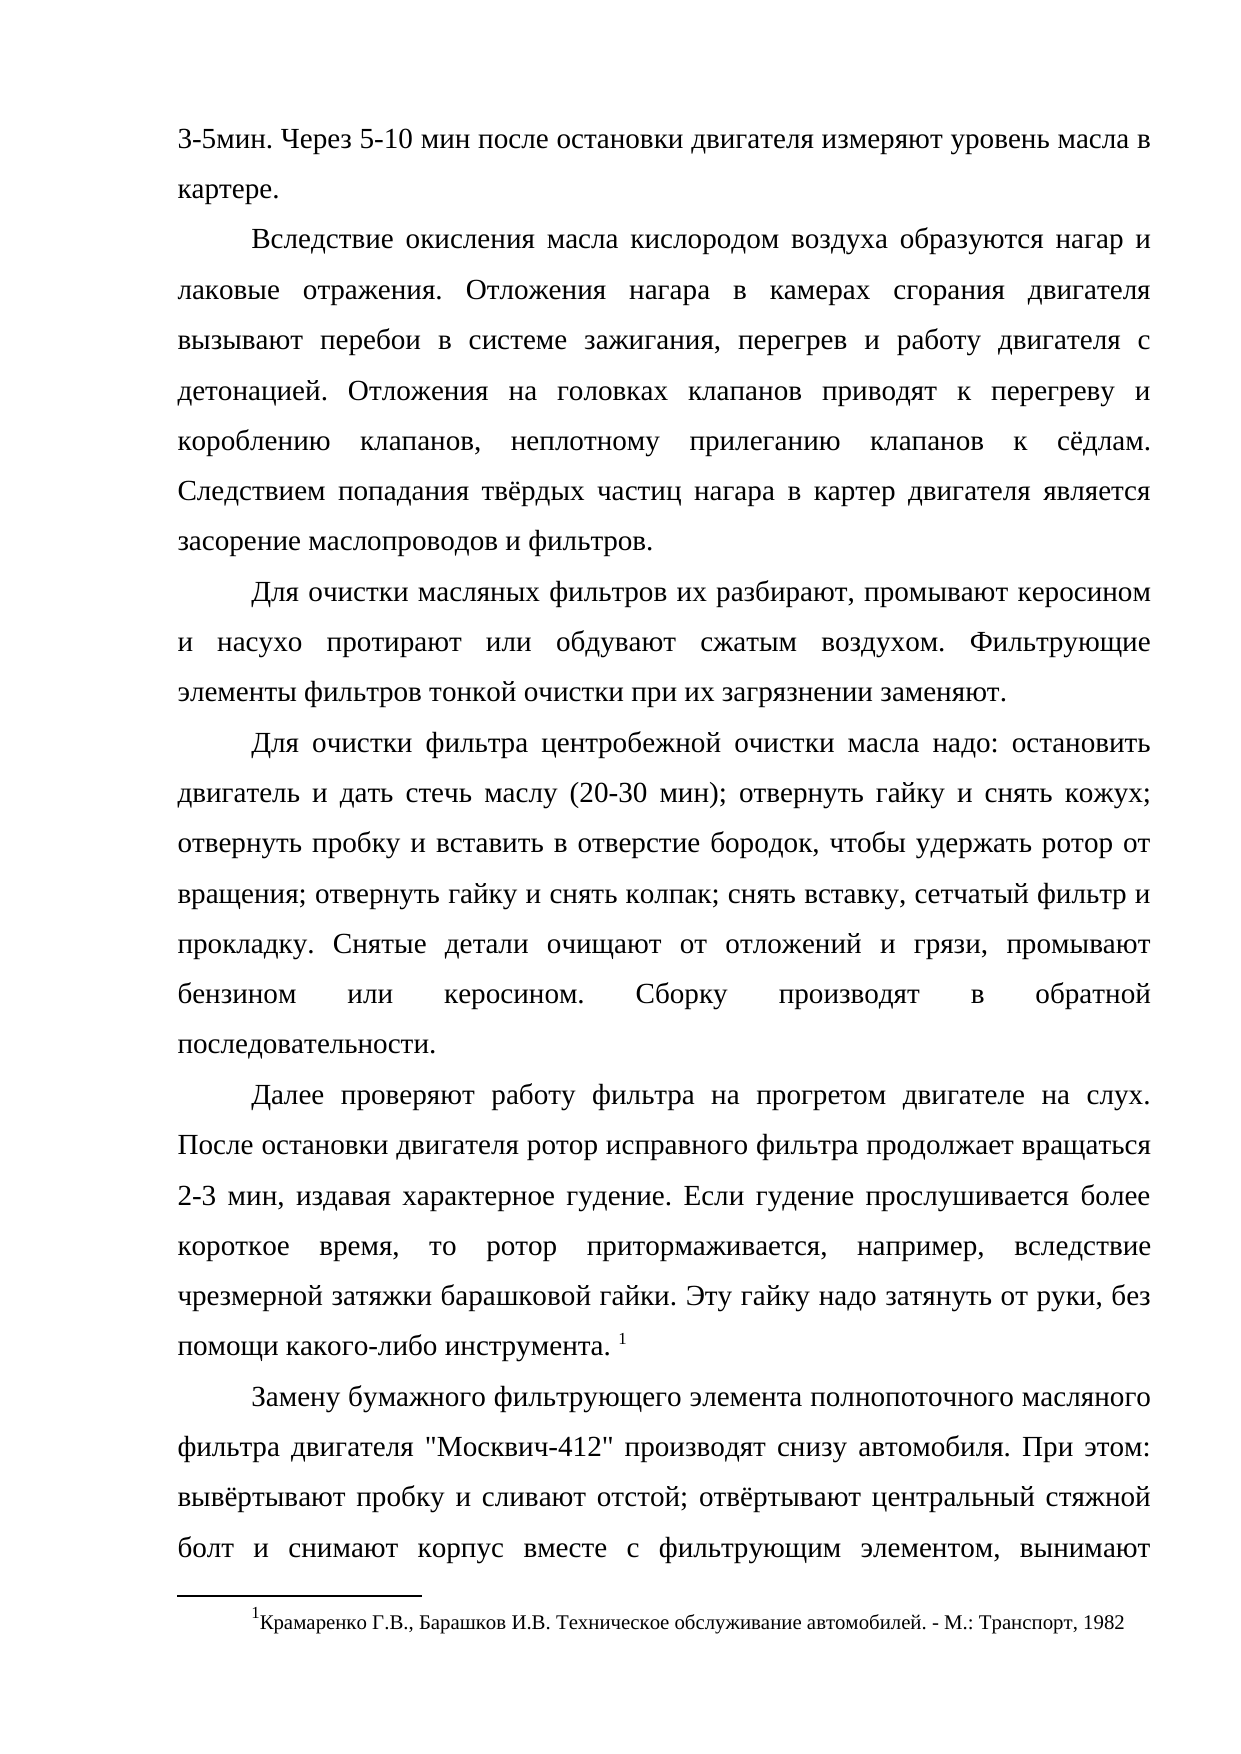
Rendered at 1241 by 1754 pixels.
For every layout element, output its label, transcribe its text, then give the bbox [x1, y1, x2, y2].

text Для очистки фильтра центробежной очистки масла надо: остановить двигатель и дать стечь маслу (20-30 мин); отвернуть гайку и снять кожух; отвернуть пробку и вставить в отверстие бородок, чтобы удержать ротор от вращения; отвернуть гайку и снять колпак; снять вставку, сетчатый фильтр и прокладку. Снятые детали очищают от отложений и грязи, промывают бензином или керосином. Сборку производят в обратной последовательности. [177, 725, 1152, 1060]
text Далее проверяют работу фильтра на прогретом двигателе на слух. После остановки двигателя ротор исправного фильтра продолжает вращаться 2-3 мин, издавая характерное гудение. Если гудение прослушивается более короткое время, то ротор притормаживается, например, вследствие чрезмерной затяжки барашковой гайки. Эту гайку надо затянуть от руки, без помощи какого-либо инструмента. [177, 1077, 1152, 1362]
text Для очистки масляных фильтров их разбирают, промывают керосином и насухо протирают или обдувают сжатым воздухом. Фильтрующие элементы фильтров тонкой очистки при их загрязнении заменяют. [177, 574, 1152, 708]
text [177, 121, 1152, 205]
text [177, 1379, 1152, 1563]
text Вследствие окисления масла кислородом воздуха образуются нагар и лаковые отражения. Отложения нагара в камерах сгорания двигателя вызывают перебои в системе зажигания, перегрев и работу двигателя с детонацией. Отложения на головках клапанов приводят к перегреву и короблению клапанов, неплотному прилеганию клапанов к сёдлам. Следствием попадания твёрдых частиц нагара в картер двигателя является засорение маслопроводов и фильтров. [177, 222, 1152, 557]
